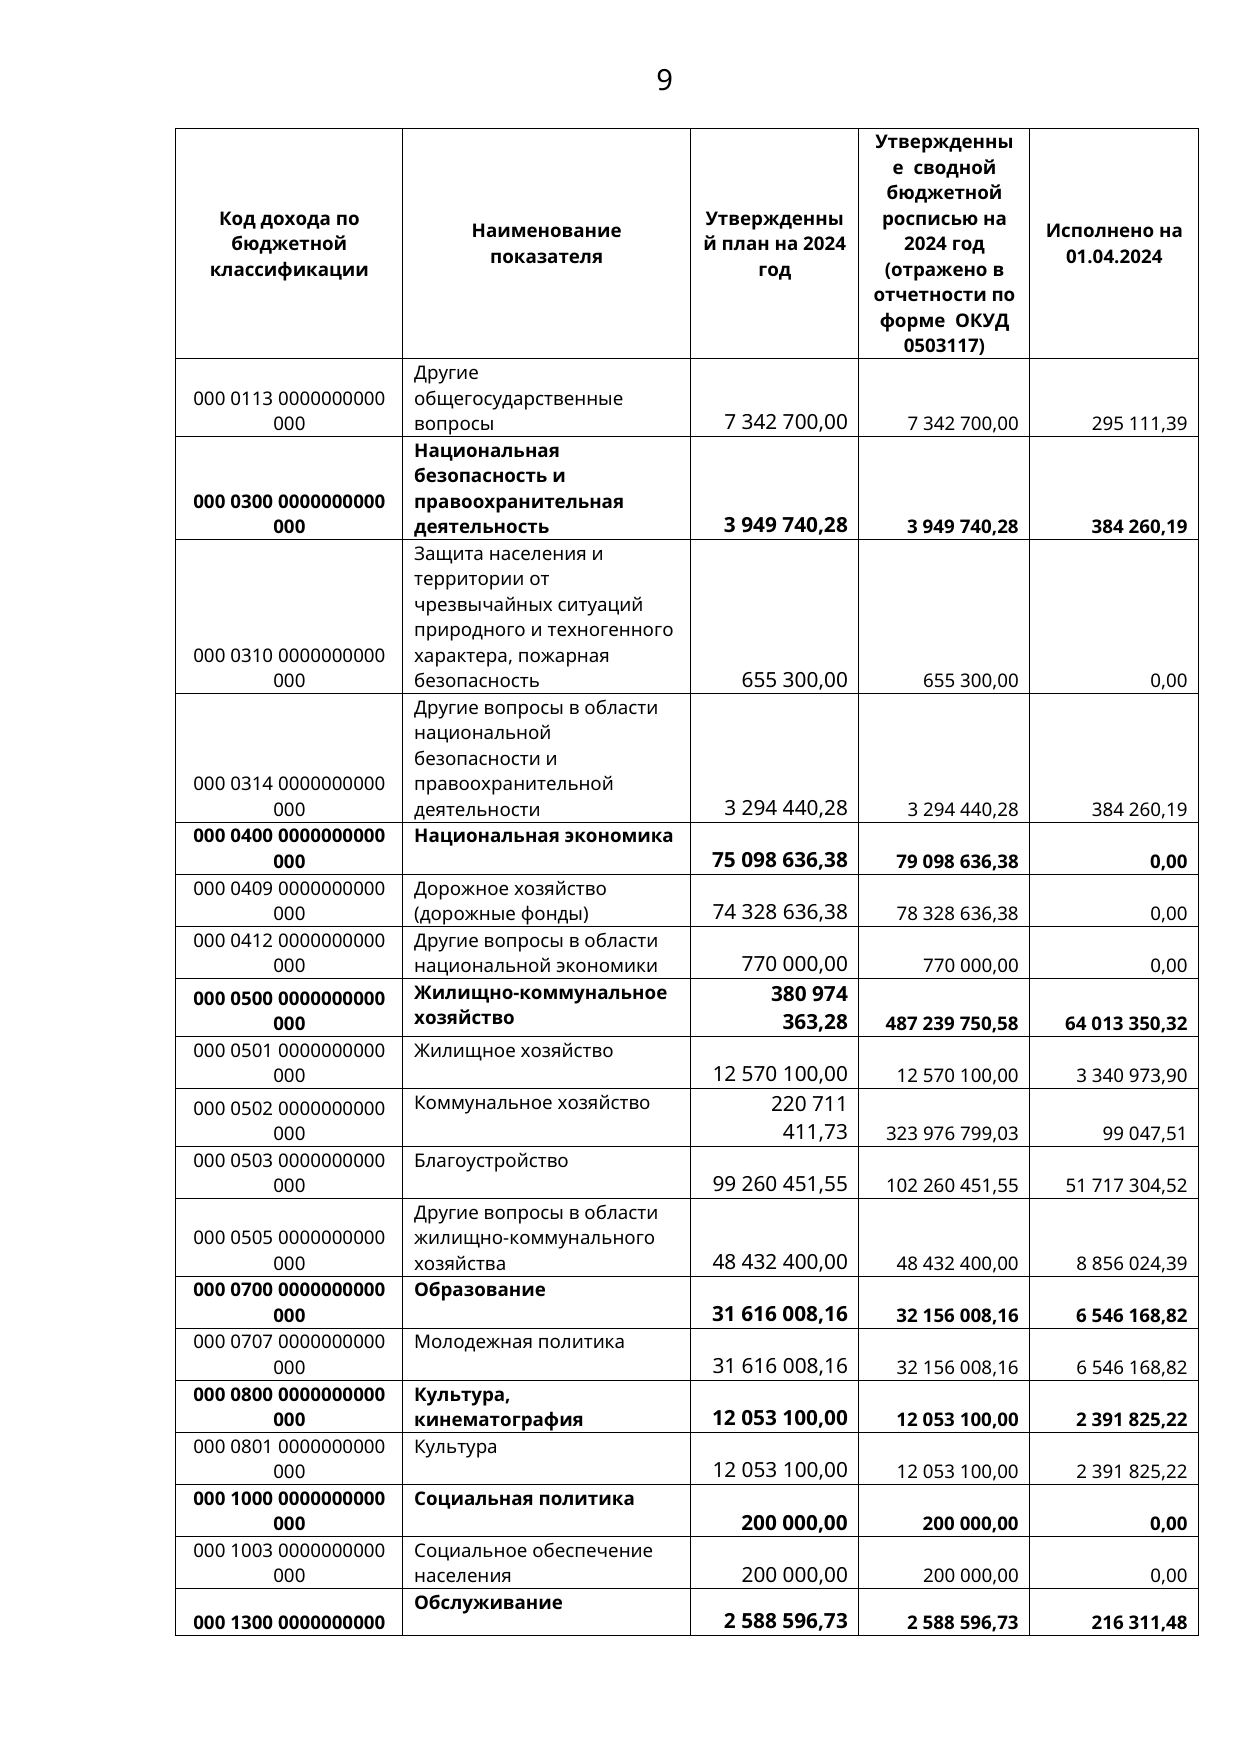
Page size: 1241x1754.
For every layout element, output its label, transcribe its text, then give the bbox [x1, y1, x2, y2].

table_cell 000 1003 0000000000 000 [176, 1537, 402, 1588]
table_cell Социальная политика [403, 1485, 690, 1536]
table_cell 000 0800 0000000000 000 [176, 1381, 402, 1432]
table_cell 200 000,00 [859, 1485, 1029, 1536]
table_cell 000 1300 0000000000 000 [176, 1589, 402, 1635]
table_cell Благоустройство [403, 1147, 690, 1198]
table_cell 295 111,39 [1030, 359, 1198, 436]
table_cell 380 974 363,28 [691, 979, 858, 1036]
table_cell 48 432 400,00 [691, 1199, 858, 1276]
table_cell 000 0707 0000000000 000 [176, 1329, 402, 1380]
table_cell 000 0505 0000000000 000 [176, 1199, 402, 1276]
table_cell 2 391 825,22 [1030, 1381, 1198, 1432]
table_cell 12 570 100,00 [859, 1037, 1029, 1088]
table_cell 0,00 [1030, 1485, 1198, 1536]
table_cell Другие вопросы в области национальной экономики [403, 927, 690, 978]
table_cell 99 260 451,55 [691, 1147, 858, 1198]
table_cell 8 856 024,39 [1030, 1199, 1198, 1276]
table_cell 000 0310 0000000000 000 [176, 540, 402, 693]
table_cell 0,00 [1030, 1537, 1198, 1588]
table_cell 000 0409 0000000000 000 [176, 875, 402, 926]
table_cell 770 000,00 [691, 927, 858, 978]
table_cell Национальная безопасность и правоохранительная деятельность [403, 437, 690, 539]
table_cell 7 342 700,00 [859, 359, 1029, 436]
table_cell 74 328 636,38 [691, 875, 858, 926]
table_cell 000 0412 0000000000 000 [176, 927, 402, 978]
table_cell Коммунальное хозяйство [403, 1089, 690, 1146]
table_cell 102 260 451,55 [859, 1147, 1029, 1198]
table_cell 3 949 740,28 [691, 437, 858, 539]
table_cell 655 300,00 [691, 540, 858, 693]
table_cell 000 0113 0000000000 000 [176, 359, 402, 436]
table_cell Социальное обеспечение населения [403, 1537, 690, 1588]
table_cell 384 260,19 [1030, 437, 1198, 539]
table_cell 3 294 440,28 [691, 694, 858, 822]
table_cell 000 0801 0000000000 000 [176, 1433, 402, 1484]
table_cell 000 0300 0000000000 000 [176, 437, 402, 539]
table_cell 64 013 350,32 [1030, 979, 1198, 1036]
table_cell Образование [403, 1277, 690, 1328]
table_cell 200 000,00 [691, 1485, 858, 1536]
table_header Код дохода по бюджетной классификации [176, 129, 402, 358]
table_cell 2 588 596,73 [691, 1589, 858, 1635]
table_header Утвержденные сводной бюджетной росписью на 2024 год (отражено в отчетности по форме ОКУД 0503117) [859, 129, 1029, 358]
table_cell 12 053 100,00 [691, 1381, 858, 1432]
table_cell Жилищное хозяйство [403, 1037, 690, 1088]
table_header Утвержденный план на 2024 год [691, 129, 858, 358]
table_cell 75 098 636,38 [691, 823, 858, 874]
table_cell 0,00 [1030, 927, 1198, 978]
table_cell 3 294 440,28 [859, 694, 1029, 822]
table_cell 0,00 [1030, 875, 1198, 926]
table_cell 79 098 636,38 [859, 823, 1029, 874]
table_cell 655 300,00 [859, 540, 1029, 693]
table_cell 000 1000 0000000000 000 [176, 1485, 402, 1536]
table_cell 32 156 008,16 [859, 1277, 1029, 1328]
table_cell Культура, кинематография [403, 1381, 690, 1432]
table_cell 770 000,00 [859, 927, 1029, 978]
table_cell Национальная экономика [403, 823, 690, 874]
table_cell 99 047,51 [1030, 1089, 1198, 1146]
table_cell 200 000,00 [691, 1537, 858, 1588]
table_cell 000 0700 0000000000 000 [176, 1277, 402, 1328]
table_header Исполнено на 01.04.2024 [1030, 129, 1198, 358]
table_cell 12 053 100,00 [691, 1433, 858, 1484]
table_cell 78 328 636,38 [859, 875, 1029, 926]
table_cell Дорожное хозяйство (дорожные фонды) [403, 875, 690, 926]
table_cell 000 0314 0000000000 000 [176, 694, 402, 822]
table_cell 12 053 100,00 [859, 1433, 1029, 1484]
table_cell 31 616 008,16 [691, 1329, 858, 1380]
table_cell 323 976 799,03 [859, 1089, 1029, 1146]
table_cell 12 053 100,00 [859, 1381, 1029, 1432]
table_cell 3 949 740,28 [859, 437, 1029, 539]
table_cell Молодежная политика [403, 1329, 690, 1380]
table_cell 0,00 [1030, 823, 1198, 874]
table_cell 51 717 304,52 [1030, 1147, 1198, 1198]
table_cell 6 546 168,82 [1030, 1329, 1198, 1380]
table_cell Другие вопросы в области жилищно-коммунального хозяйства [403, 1199, 690, 1276]
table_cell 2 588 596,73 [859, 1589, 1029, 1635]
table_cell 384 260,19 [1030, 694, 1198, 822]
table_cell 220 711 411,73 [691, 1089, 858, 1146]
table_cell 48 432 400,00 [859, 1199, 1029, 1276]
table_cell 7 342 700,00 [691, 359, 858, 436]
table_cell 6 546 168,82 [1030, 1277, 1198, 1328]
table_cell 487 239 750,58 [859, 979, 1029, 1036]
table_cell Культура [403, 1433, 690, 1484]
table_cell 3 340 973,90 [1030, 1037, 1198, 1088]
table_cell 0,00 [1030, 540, 1198, 693]
table_cell 000 0502 0000000000 000 [176, 1089, 402, 1146]
table_cell Другие вопросы в области национальной безопасности и правоохранительной деятельности [403, 694, 690, 822]
table_cell 31 616 008,16 [691, 1277, 858, 1328]
table_cell 12 570 100,00 [691, 1037, 858, 1088]
table_cell 2 391 825,22 [1030, 1433, 1198, 1484]
table_cell Другие общегосударственные вопросы [403, 359, 690, 436]
table_cell 32 156 008,16 [859, 1329, 1029, 1380]
table_cell 000 0500 0000000000 000 [176, 979, 402, 1036]
table_cell Жилищно-коммунальное хозяйство [403, 979, 690, 1036]
table_cell 000 0400 0000000000 000 [176, 823, 402, 874]
table_cell 000 0503 0000000000 000 [176, 1147, 402, 1198]
table_cell 200 000,00 [859, 1537, 1029, 1588]
table_cell 216 311,48 [1030, 1589, 1198, 1635]
table_cell 000 0501 0000000000 000 [176, 1037, 402, 1088]
table_header Наименование показателя [403, 129, 690, 358]
table_cell Обслуживание государственного (муниципального) долга [403, 1589, 690, 1635]
table_cell Защита населения и территории от чрезвычайных ситуаций природного и техногенного характера, пожарная безопасность [403, 540, 690, 693]
